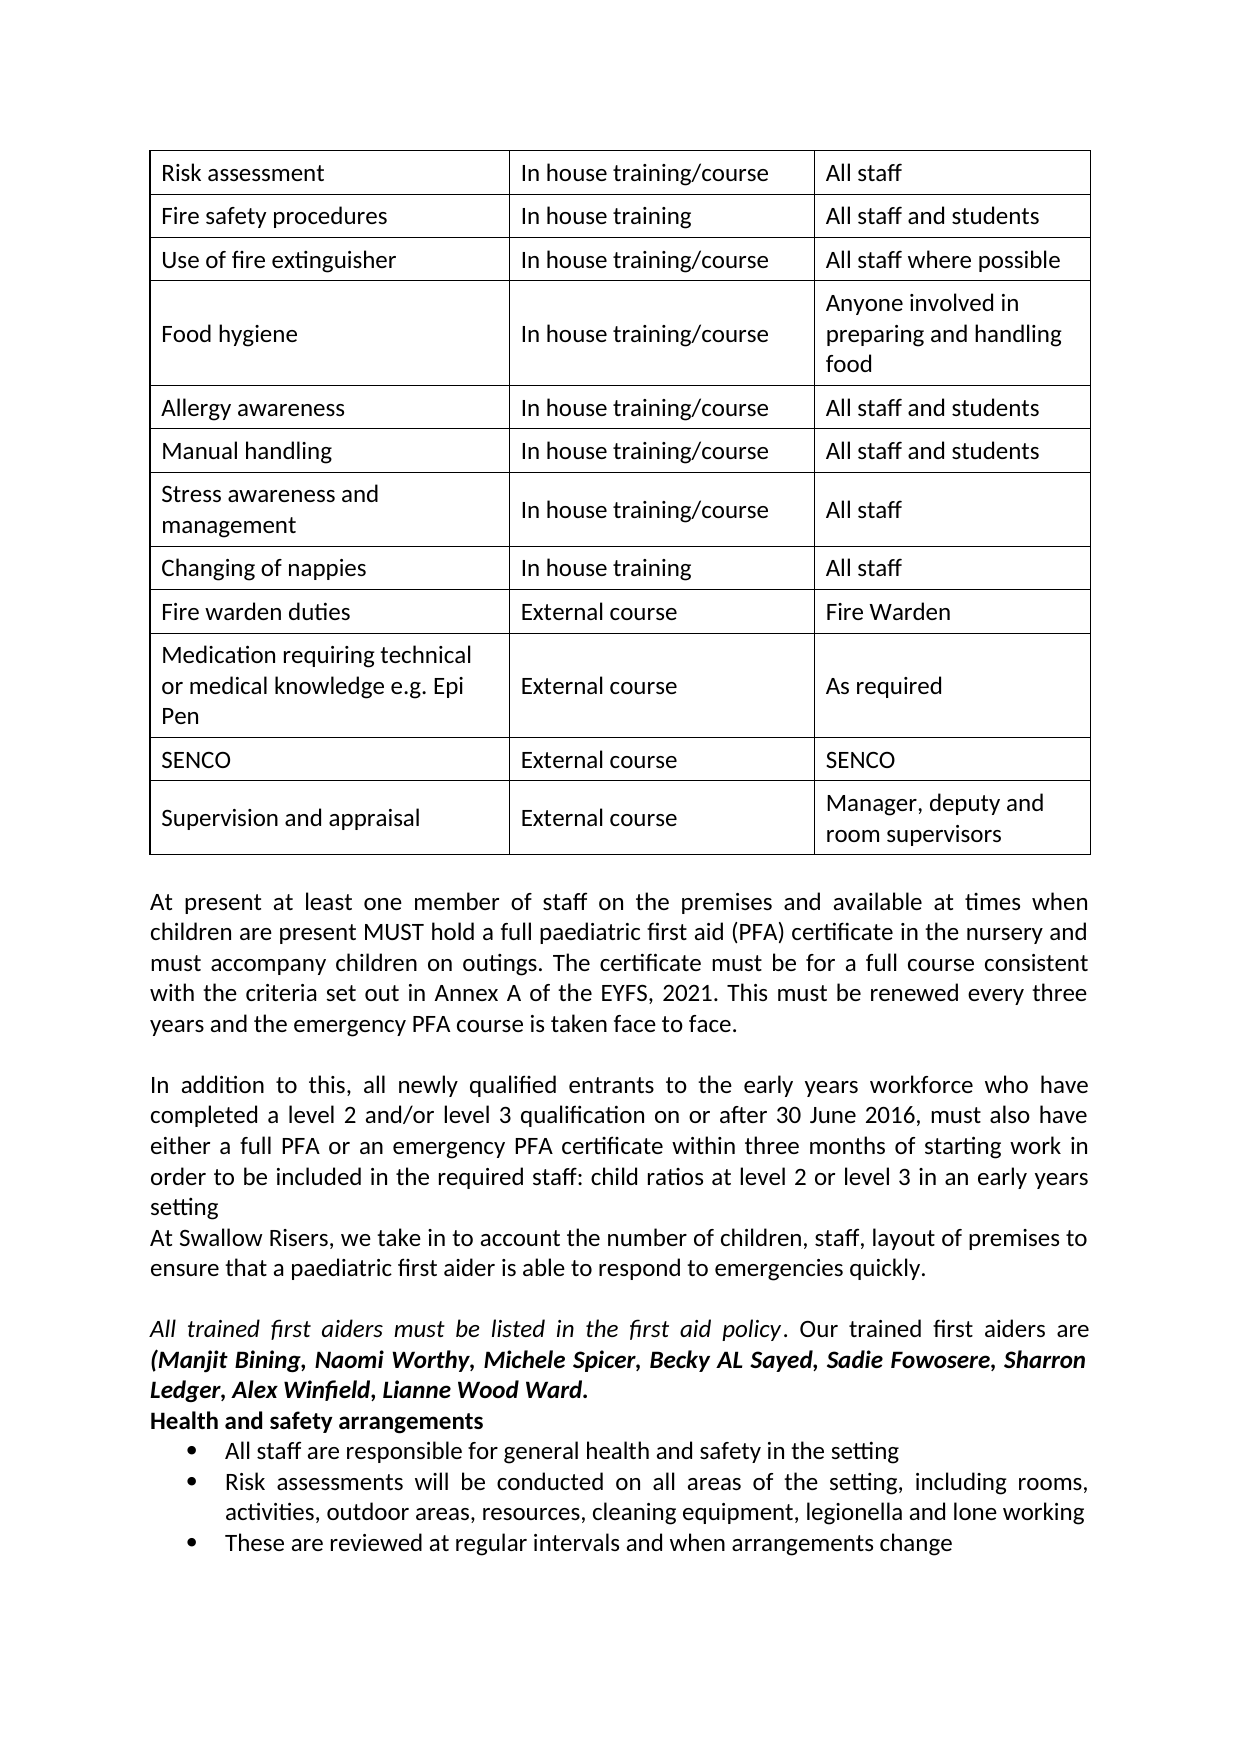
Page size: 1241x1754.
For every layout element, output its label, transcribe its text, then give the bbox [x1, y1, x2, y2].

table_cell Anyone involved in preparing and handling food [815, 281, 1090, 385]
table_cell As required [815, 634, 1090, 737]
table_cell Fire safety procedures [151, 195, 509, 237]
table_cell In house training/course [510, 429, 814, 472]
table_cell All staff where possible [815, 238, 1090, 280]
table_cell Allergy awareness [151, 386, 509, 428]
table_cell Medication requiring technical or medical knowledge e.g. Epi Pen [151, 634, 509, 737]
list These are reviewed at regular intervals and when arrangements change [187, 1527, 1090, 1557]
table_cell In house training [510, 195, 814, 237]
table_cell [510, 151, 814, 193]
table_cell All staff [815, 151, 1090, 193]
table_cell Changing of nappies [151, 547, 509, 589]
table_cell Risk assessment [151, 151, 509, 193]
list All staff are responsible for general health and safety in the setting [187, 1435, 1090, 1466]
table_cell External course [510, 738, 814, 780]
text All trained first aiders must be listed in the first aid policy. Our trained first aiders are (Manjit Bining, Naomi Worthy, Michele Spicer, Becky AL Sayed, Sadie Fowosere, Sharron Ledger, Alex Winfield, Lianne Wood Ward. [150, 1313, 1090, 1405]
table_cell All staff and students [815, 386, 1090, 428]
table_cell External course [510, 781, 814, 854]
table_cell Use of fire extinguisher [151, 238, 509, 280]
table_cell In house training/course [510, 281, 814, 385]
table_cell Supervision and appraisal [151, 781, 509, 854]
table_cell SENCO [151, 738, 509, 780]
text In addition to this, all newly qualified entrants to the early years workforce who have completed a level 2 and/or level 3 qualification on or after 30 June 2016, must also have either a full PFA or an emergency PFA certificate within three months of starting work in order to be included in the required staff: child ratios at level 2 or level 3 in an early years setting [150, 1069, 1090, 1222]
list Risk assessments will be conducted on all areas of the setting, including rooms, activities, outdoor areas, resources, cleaning equipment, legionella and lone working [187, 1466, 1090, 1527]
table_cell In house training/course [510, 386, 814, 428]
table_cell All staff and students [815, 195, 1090, 237]
table_cell All staff [815, 473, 1090, 546]
table_cell Manual handling [151, 429, 509, 472]
table_cell All staff and students [815, 429, 1090, 472]
table_cell In house training/course [510, 473, 814, 546]
table_cell Manager, deputy and room supervisors [815, 781, 1090, 854]
table_cell Food hygiene [151, 281, 509, 385]
table_cell External course [510, 590, 814, 632]
table_cell Fire warden duties [151, 590, 509, 632]
table_cell All staff [815, 547, 1090, 589]
table_cell External course [510, 634, 814, 737]
table_cell Fire Warden [815, 590, 1090, 632]
table_cell SENCO [815, 738, 1090, 780]
table_cell Stress awareness and management [151, 473, 509, 546]
text At Swallow Risers, we take in to account the number of children, staff, layout of premises to ensure that a paediatric first aider is able to respond to emergencies quickly. [150, 1222, 1090, 1283]
text Health and safety arrangements [150, 1405, 1090, 1435]
table_cell In house training/course [510, 238, 814, 280]
table_cell In house training [510, 547, 814, 589]
text At present at least one member of staff on the premises and available at times when children are present MUST hold a full paediatric first aid (PFA) certificate in the nursery and must accompany children on outings. The certificate must be for a full course consistent with the criteria set out in Annex A of the EYFS, 2021. This must be renewed every three years and the emergency PFA course is taken face to face. [150, 886, 1090, 1038]
